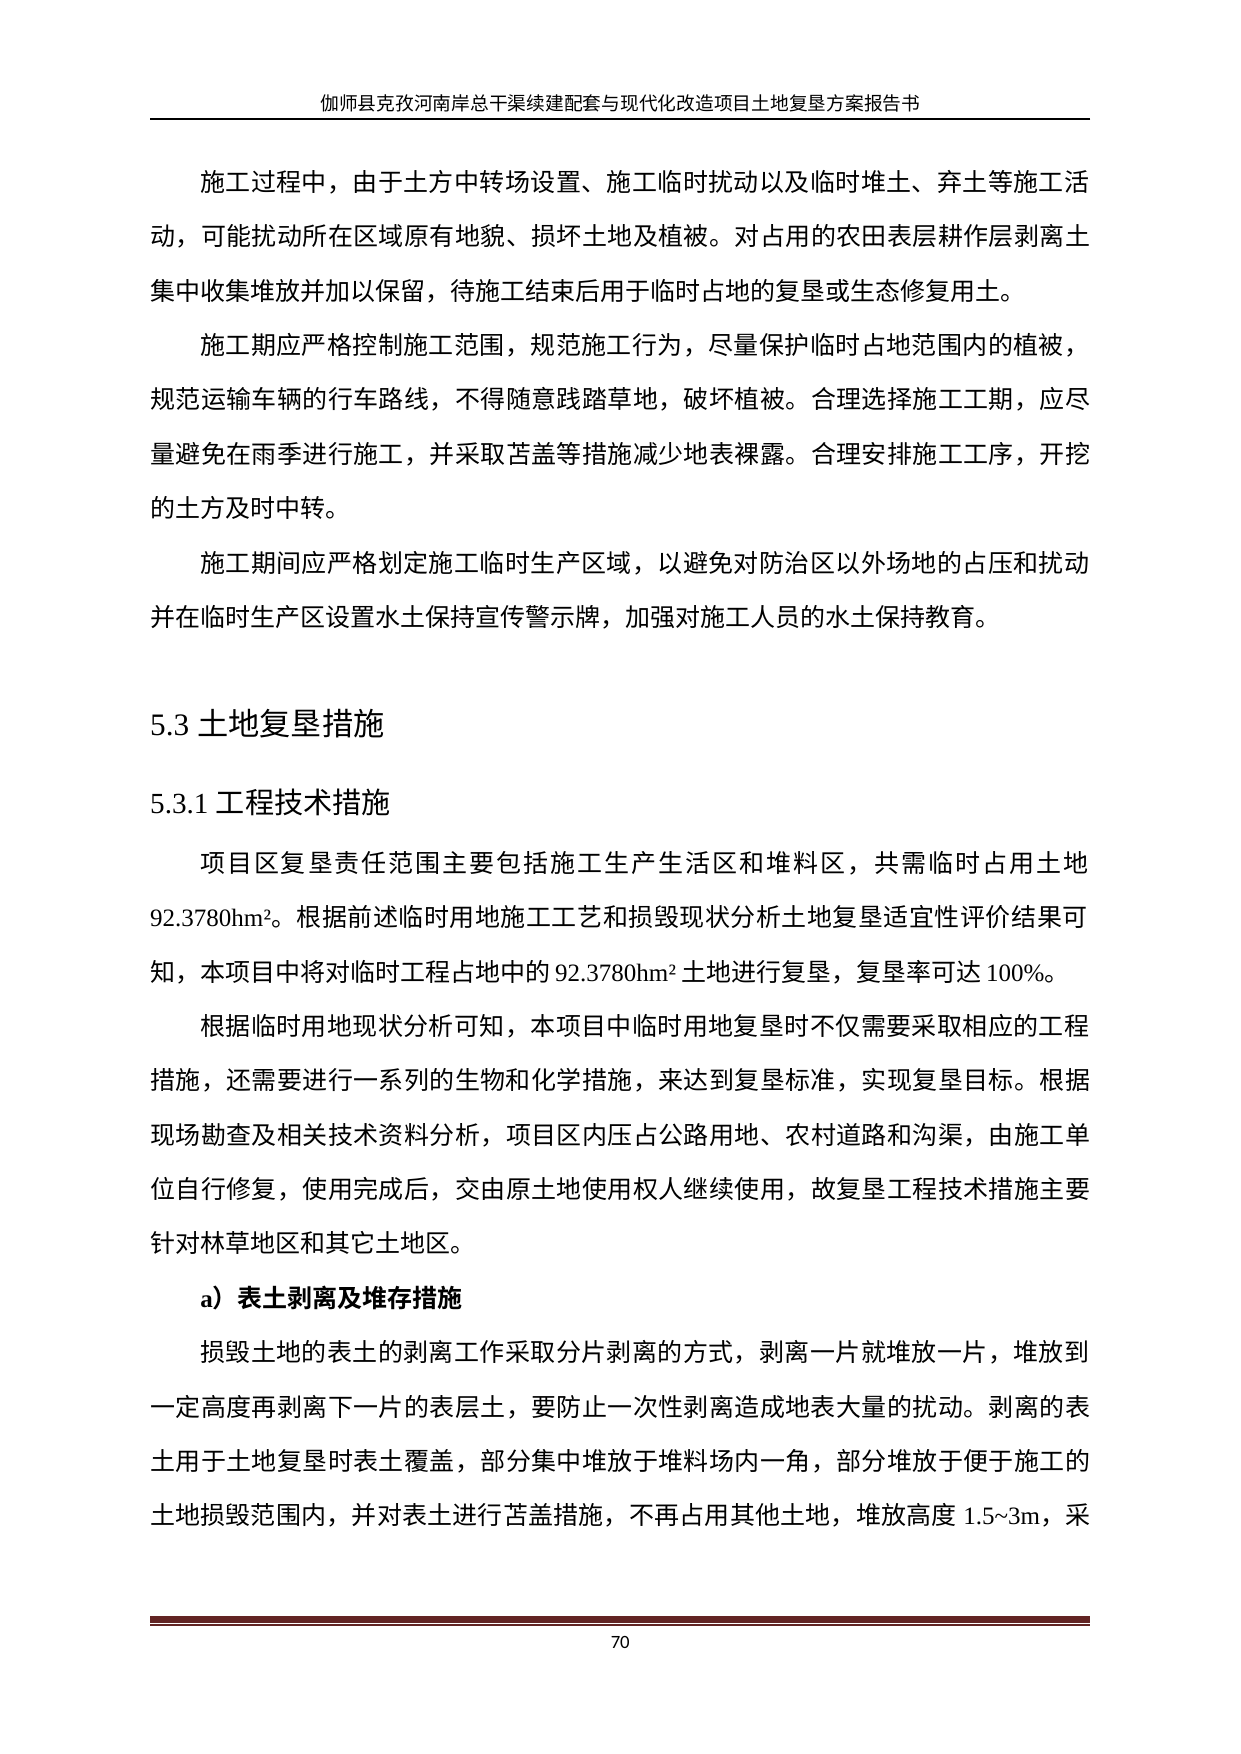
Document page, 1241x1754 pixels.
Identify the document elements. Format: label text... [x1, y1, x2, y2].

text 施工过程中，由于土方中转场设置、施工临时扰动以及临时堆土、弃土等施工活动，可能扰动所在区域原有地貌、损坏土地及植被。对占用的农田表层耕作层剥离土集中收集堆放并加以保留，待施工结束后用于临时占地的复垦或生态修复用土。 [150, 162, 1090, 307]
subtitle 5.3 土地复垦措施 [150, 699, 1090, 745]
text 施工期应严格控制施工范围，规范施工行为，尽量保护临时占地范围内的植被，规范运输车辆的行车路线，不得随意践踏草地，破坏植被。合理选择施工工期，应尽量避免在雨季进行施工，并采取苫盖等措施减少地表裸露。合理安排施工工序，开挖的土方及时中转。 [150, 326, 1090, 525]
list 工程技术措施 [150, 780, 1090, 822]
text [150, 1333, 1090, 1532]
text a）表土剥离及堆存措施 [150, 1278, 1090, 1314]
text 项目区复垦责任范围主要包括施工生产生活区和堆料区，共需临时占用土地92.3780hm²。根据前述临时用地施工工艺和损毁现状分析土地复垦适宜性评价结果可知，本项目中将对临时工程占地中的92.3780hm²土地进行复垦，复垦率可达100%。 [150, 843, 1090, 988]
text 根据临时用地现状分析可知，本项目中临时用地复垦时不仅需要采取相应的工程措施，还需要进行一系列的生物和化学措施，来达到复垦标准，实现复垦目标。根据现场勘查及相关技术资料分析，项目区内压占公路用地、农村道路和沟渠，由施工单位自行修复，使用完成后，交由原土地使用权人继续使用，故复垦工程技术措施主要针对林草地区和其它土地区。 [150, 1006, 1090, 1260]
text 施工期间应严格划定施工临时生产区域，以避免对防治区以外场地的占压和扰动，并在临时生产区设置水土保持宣传警示牌，加强对施工人员的水土保持教育。 [150, 543, 1090, 674]
